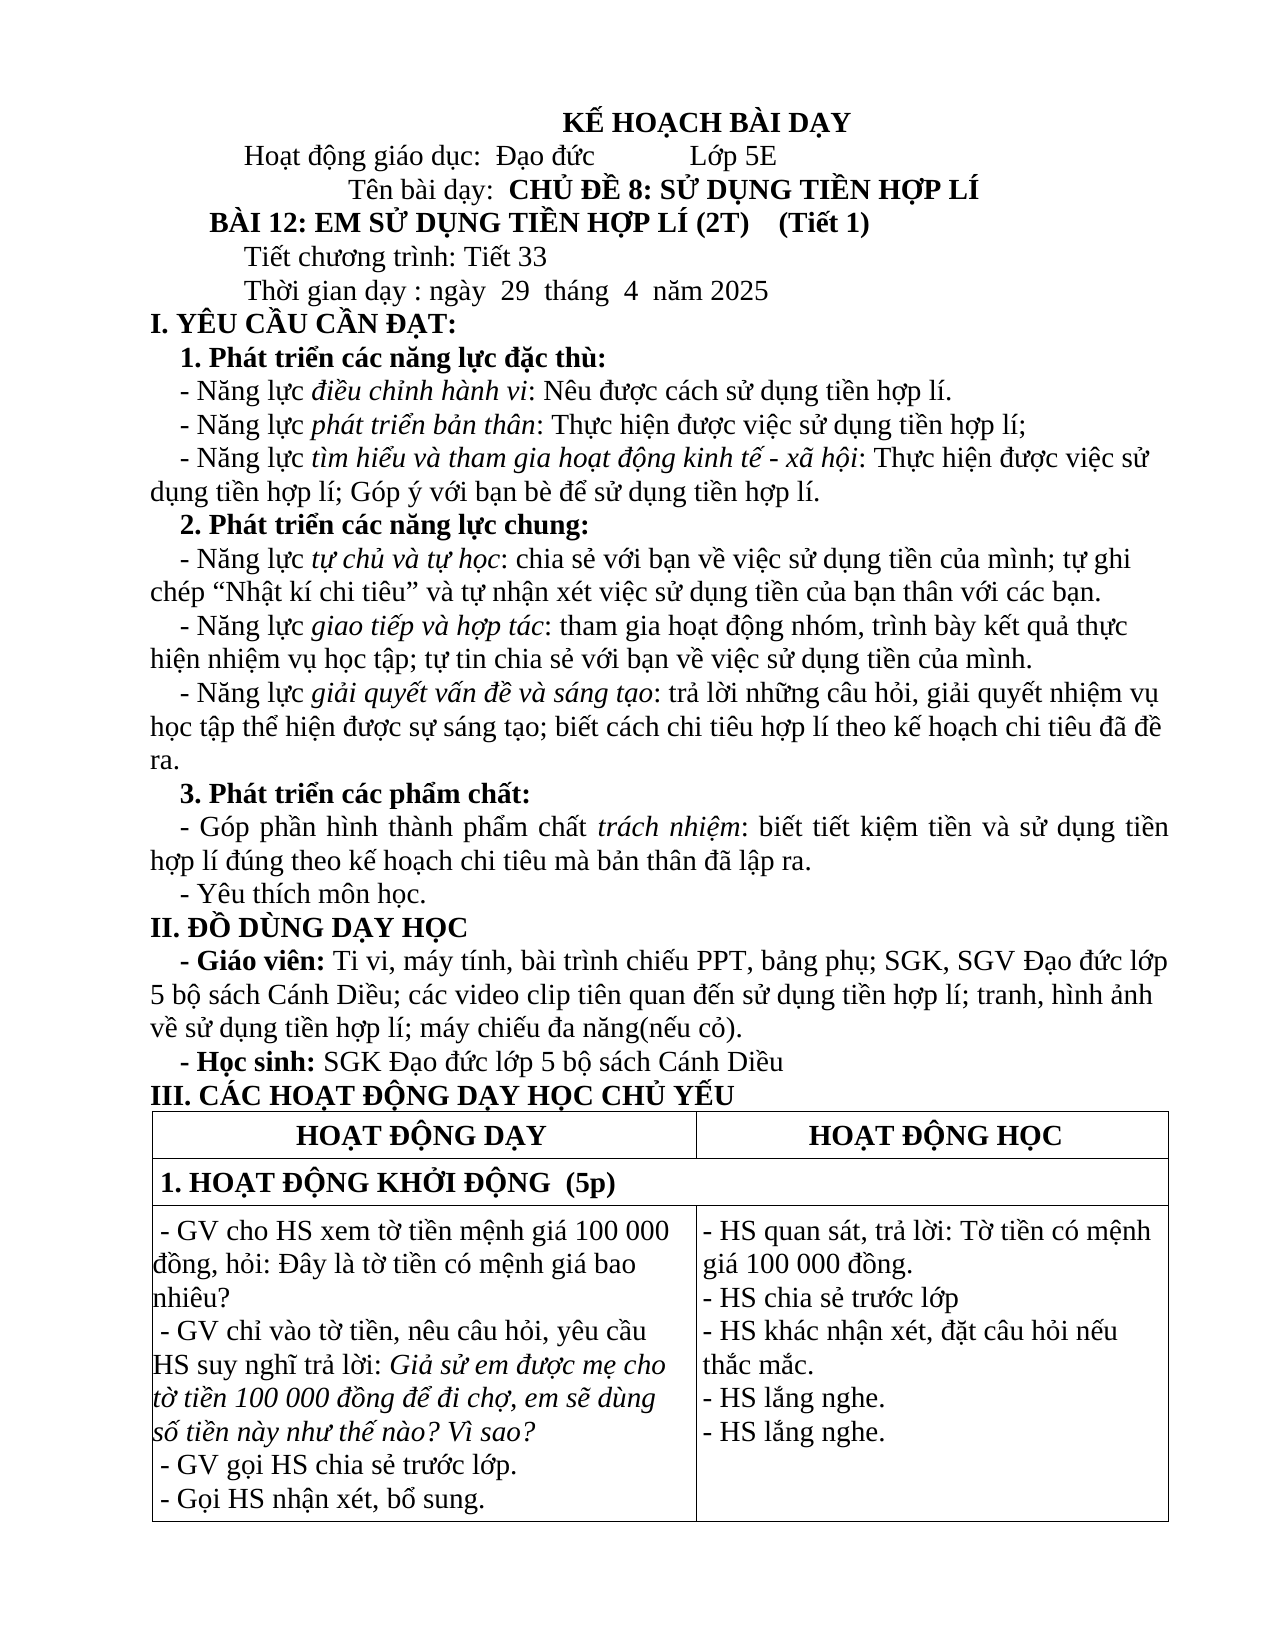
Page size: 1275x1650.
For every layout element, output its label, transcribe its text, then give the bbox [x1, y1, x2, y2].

text - Giáo viên: Ti vi, máy tính, bài trình chiếu PPT, bảng phụ; SGK, SGV Đạo đức lớp 5 bộ sách Cánh Diều; các video clip tiên quan đến sử dụng tiền hợp lí; tranh, hình ảnh về sử dụng tiền hợp lí; máy chiếu đa năng(nếu cỏ). [150, 943, 1170, 1044]
text I. YÊU CẦU CẦN ĐẠT: [150, 306, 1170, 340]
text Tên bài dạy: CHỦ ĐỀ 8: SỬ DỤNG TIỀN HỢP LÍ [150, 172, 1170, 206]
text Hoạt động giáo dục: Đạo đức Lớp 5E [244, 138, 1170, 172]
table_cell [153, 1206, 696, 1521]
text - Năng lực điều chỉnh hành vi: Nêu được cách sử dụng tiền hợp lí. [150, 373, 1170, 407]
text BÀI 12: EM SỬ DỤNG TIỀN HỢP LÍ (2T) (Tiết 1) [150, 206, 1170, 239]
text - Yêu thích môn học. [150, 876, 1170, 910]
text III. CÁC HOẠT ĐỘNG DẠY HỌC CHỦ YẾU [150, 1078, 1170, 1111]
text - Học sinh: SGK Đạo đức lớp 5 bộ sách Cánh Diều [150, 1044, 1170, 1078]
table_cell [697, 1206, 1168, 1521]
text II. ĐỒ DÙNG DẠY HỌC [150, 910, 1170, 943]
text - Năng lực giao tiếp và hợp tác: tham gia hoạt động nhóm, trình bày kết quả thực hiện nhiệm vụ học tập; tự tin chia sẻ với bạn về việc sử dụng tiền của mình. [150, 608, 1170, 675]
text - Năng lực tự chủ và tự học: chia sẻ với bạn về việc sử dụng tiền của mình; tự ghi chép “Nhật kí chi tiêu” và tự nhận xét việc sử dụng tiền của bạn thân với các bạn. [150, 541, 1170, 608]
table_cell 1. HOẠT ĐỘNG KHỞI ĐỘNG (5p) [153, 1159, 1168, 1205]
text - Năng lực tìm hiểu và tham gia hoạt động kinh tế - xã hội: Thực hiện được việc sử dụng tiền hợp lí; Góp ý với bạn bè để sử dụng tiền hợp lí. [150, 440, 1170, 507]
text Tiết chương trình: Tiết 33 [244, 239, 1170, 273]
table_header HOẠT ĐỘNG DẠY [153, 1112, 696, 1158]
text - Năng lực phát triển bản thân: Thực hiện được việc sử dụng tiền hợp lí; [150, 407, 1170, 440]
table_header HOẠT ĐỘNG HỌC [697, 1112, 1168, 1158]
text - Năng lực giải quyết vấn đề và sáng tạo: trả lời những câu hỏi, giải quyết nhiệm vụ học tập thể hiện được sự sáng tạo; biết cách chi tiêu hợp lí theo kế hoạch chi tiêu đã đề ra. [150, 675, 1170, 776]
text - Góp phần hình thành phẩm chất trách nhiệm: biết tiết kiệm tiền và sử dụng tiền hợp lí đúng theo kế hoạch chi tiêu mà bản thân đã lập ra. [150, 809, 1170, 876]
text Thời gian dạy : ngày 29 tháng 4 năm 2025 [244, 273, 1170, 306]
text 1. Phát triển các năng lực đặc thù: [150, 340, 1170, 373]
text 3. Phát triển các phẩm chất: [150, 776, 1170, 809]
text KẾ HOẠCH BÀI DẠY [244, 105, 1170, 138]
text 2. Phát triển các năng lực chung: [150, 507, 1170, 541]
